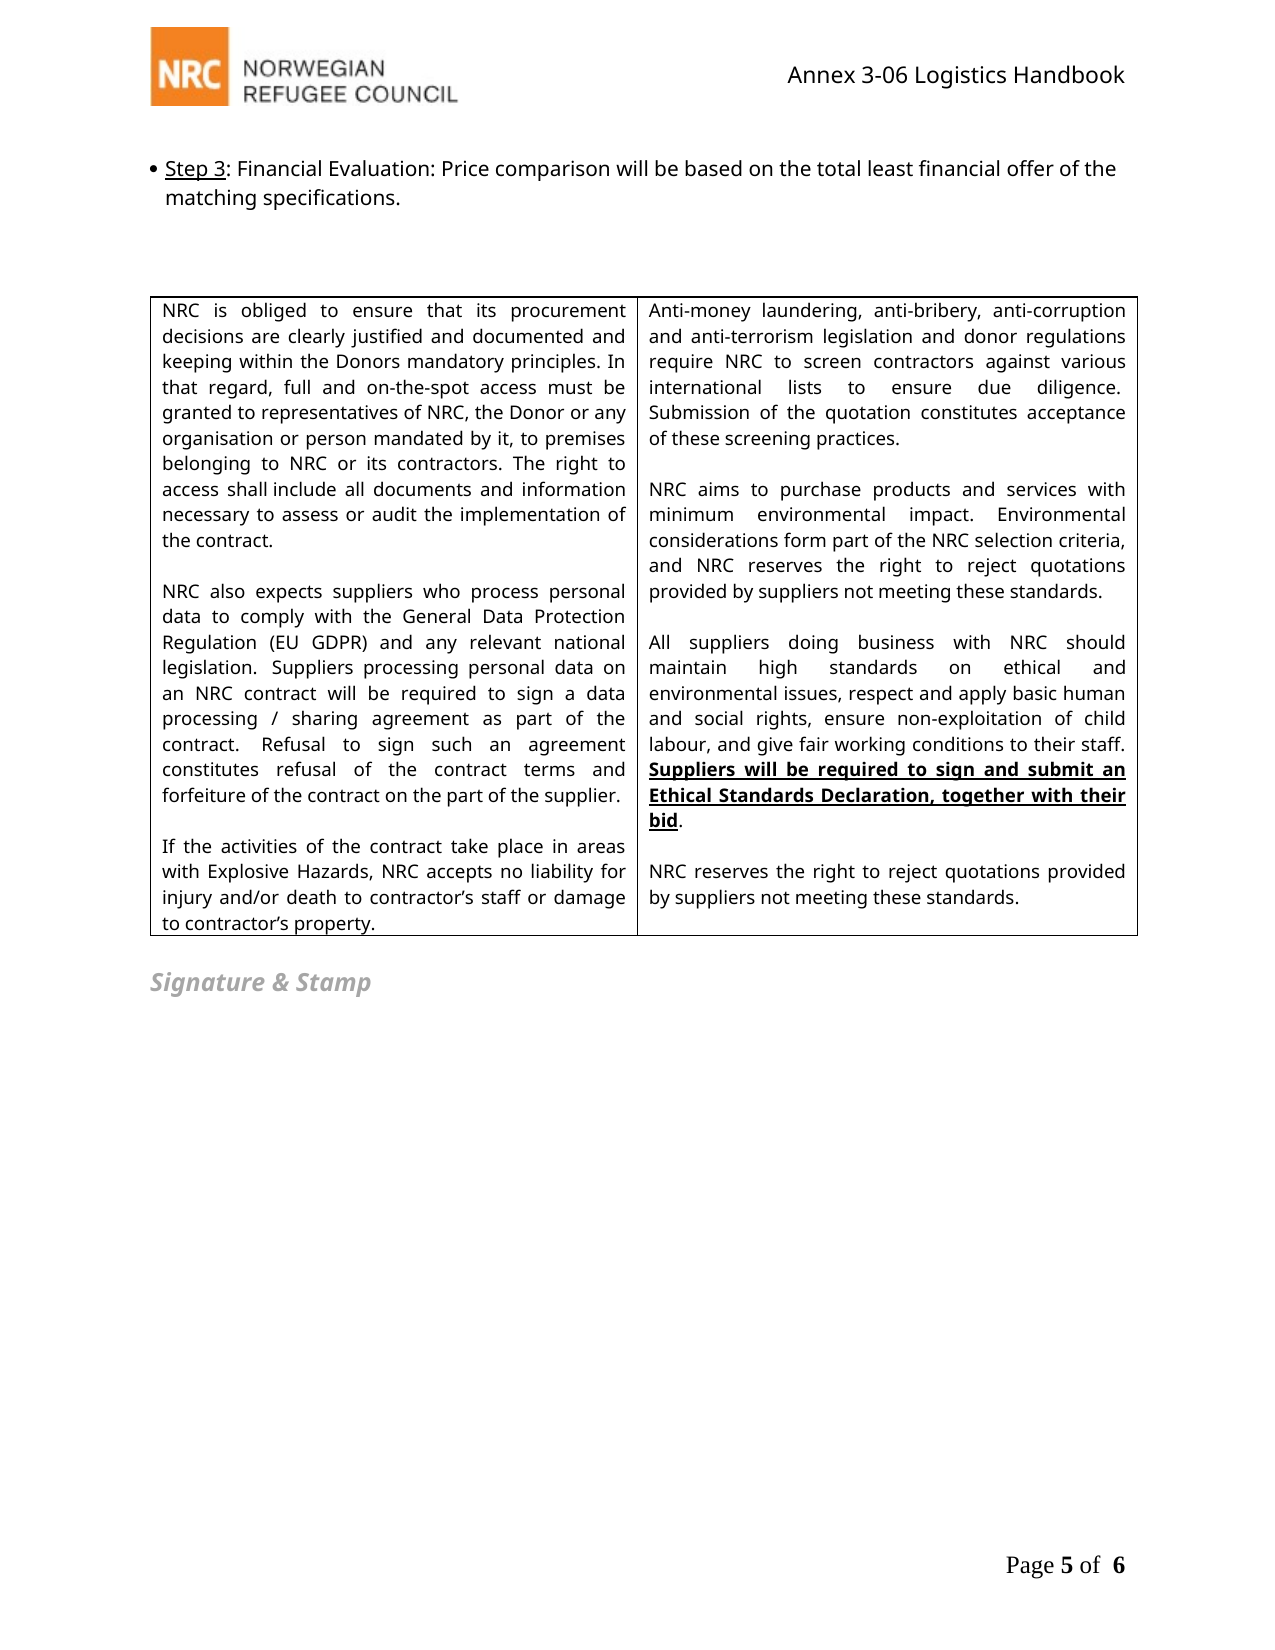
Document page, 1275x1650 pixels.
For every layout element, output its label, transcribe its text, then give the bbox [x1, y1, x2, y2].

list Step 3: Financial Evaluation: Price comparison will be based on the total least financial offer of the matching specifications. [150, 154, 1125, 211]
table_header Anti-money laundering, anti-bribery, anti-corruption and anti-terrorism legislation and donor regulations require NRC to screen contractors against various international lists to ensure due diligence. Submission of the quotation constitutes acceptance of these screening practices. NRC aims to purchase products and services with minimum environmental impact. Environmental considerations form part of the NRC selection criteria, and NRC reserves the right to reject quotations provided by suppliers not meeting these standards. All suppliers doing business with NRC should maintain high standards on ethical and environmental issues, respect and apply basic human and social rights, ensure non-exploitation of child labour, and give fair working conditions to their staff. Suppliers will be required to sign and submit an Ethical Standards Declaration, together with their bid. NRC reserves the right to reject quotations provided by suppliers not meeting these standards. [638, 298, 1137, 935]
picture [150, 27, 459, 106]
table_header NRC is obliged to ensure that its procurement decisions are clearly justified and documented and keeping within the Donors mandatory principles. In that regard, full and on-the-spot access must be granted to representatives of NRC, the Donor or any organisation or person mandated by it, to premises belonging to NRC or its contractors. The right to access shall include all documents and information necessary to assess or audit the implementation of the contract. NRC also expects suppliers who process personal data to comply with the General Data Protection Regulation (EU GDPR) and any relevant national legislation. Suppliers processing personal data on an NRC contract will be required to sign a data processing / sharing agreement as part of the contract. Refusal to sign such an agreement constitutes refusal of the contract terms and forfeiture of the contract on the part of the supplier. If the activities of the contract take place in areas with Explosive Hazards, NRC accepts no liability for injury and/or death to contractor’s staff or damage to contractor’s property. [151, 298, 637, 935]
text Signature & Stamp [150, 965, 1125, 999]
